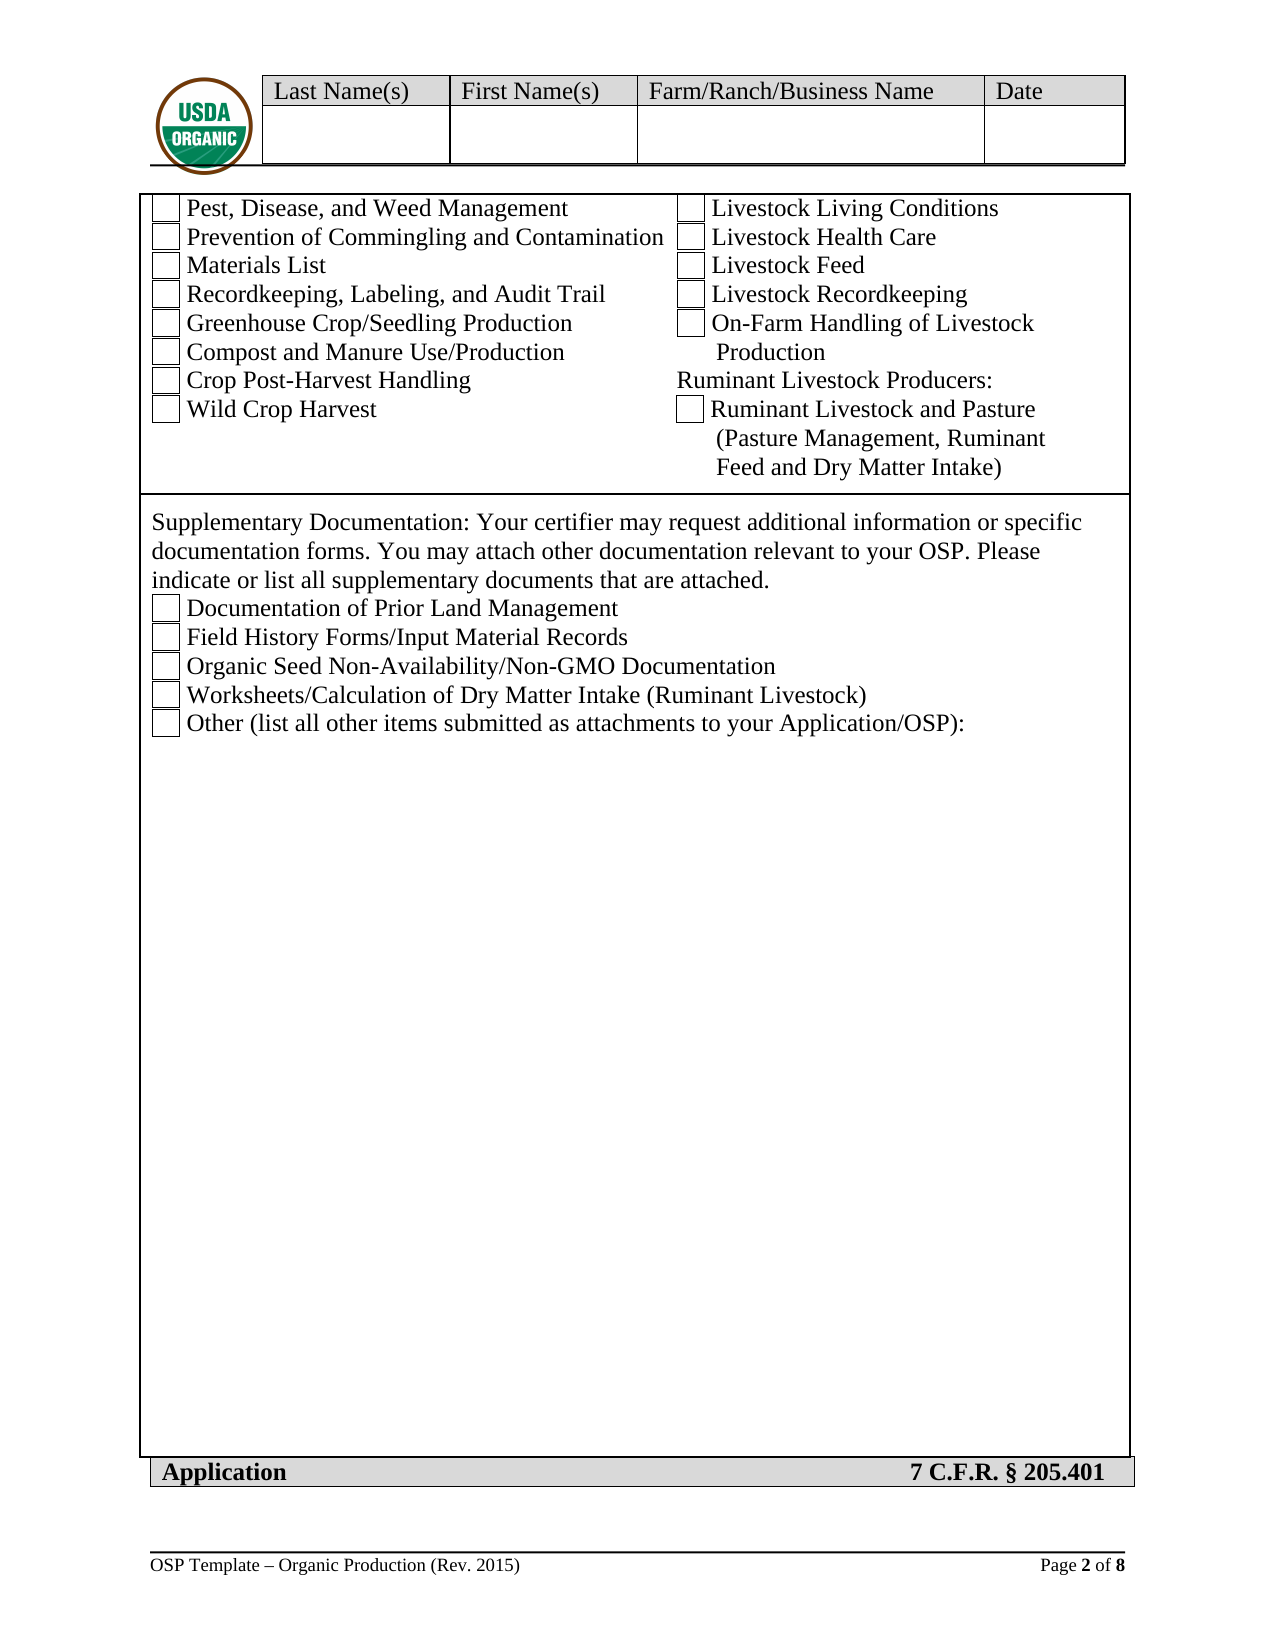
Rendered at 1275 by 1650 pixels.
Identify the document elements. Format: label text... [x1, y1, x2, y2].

picture [151, 75, 254, 164]
table_cell Supplementary Documentation: Your certifier may request additional information or specific documentation forms. You may attach other documentation relevant to your OSP. Please indicate or list all supplementary documents that are attached. Documentation of Prior Land Management Field History Forms/Input Material Records Organic Seed Non-Availability/Non-GMO Documentation Worksheets/Calculation of Dry Matter Intake (Ruminant Livestock) Other (list all other items submitted as attachments to your Application/OSP): [141, 495, 1129, 1456]
table_cell Application 7 C.F.R. § 205.401 [151, 1457, 1134, 1486]
picture [151, 167, 254, 177]
